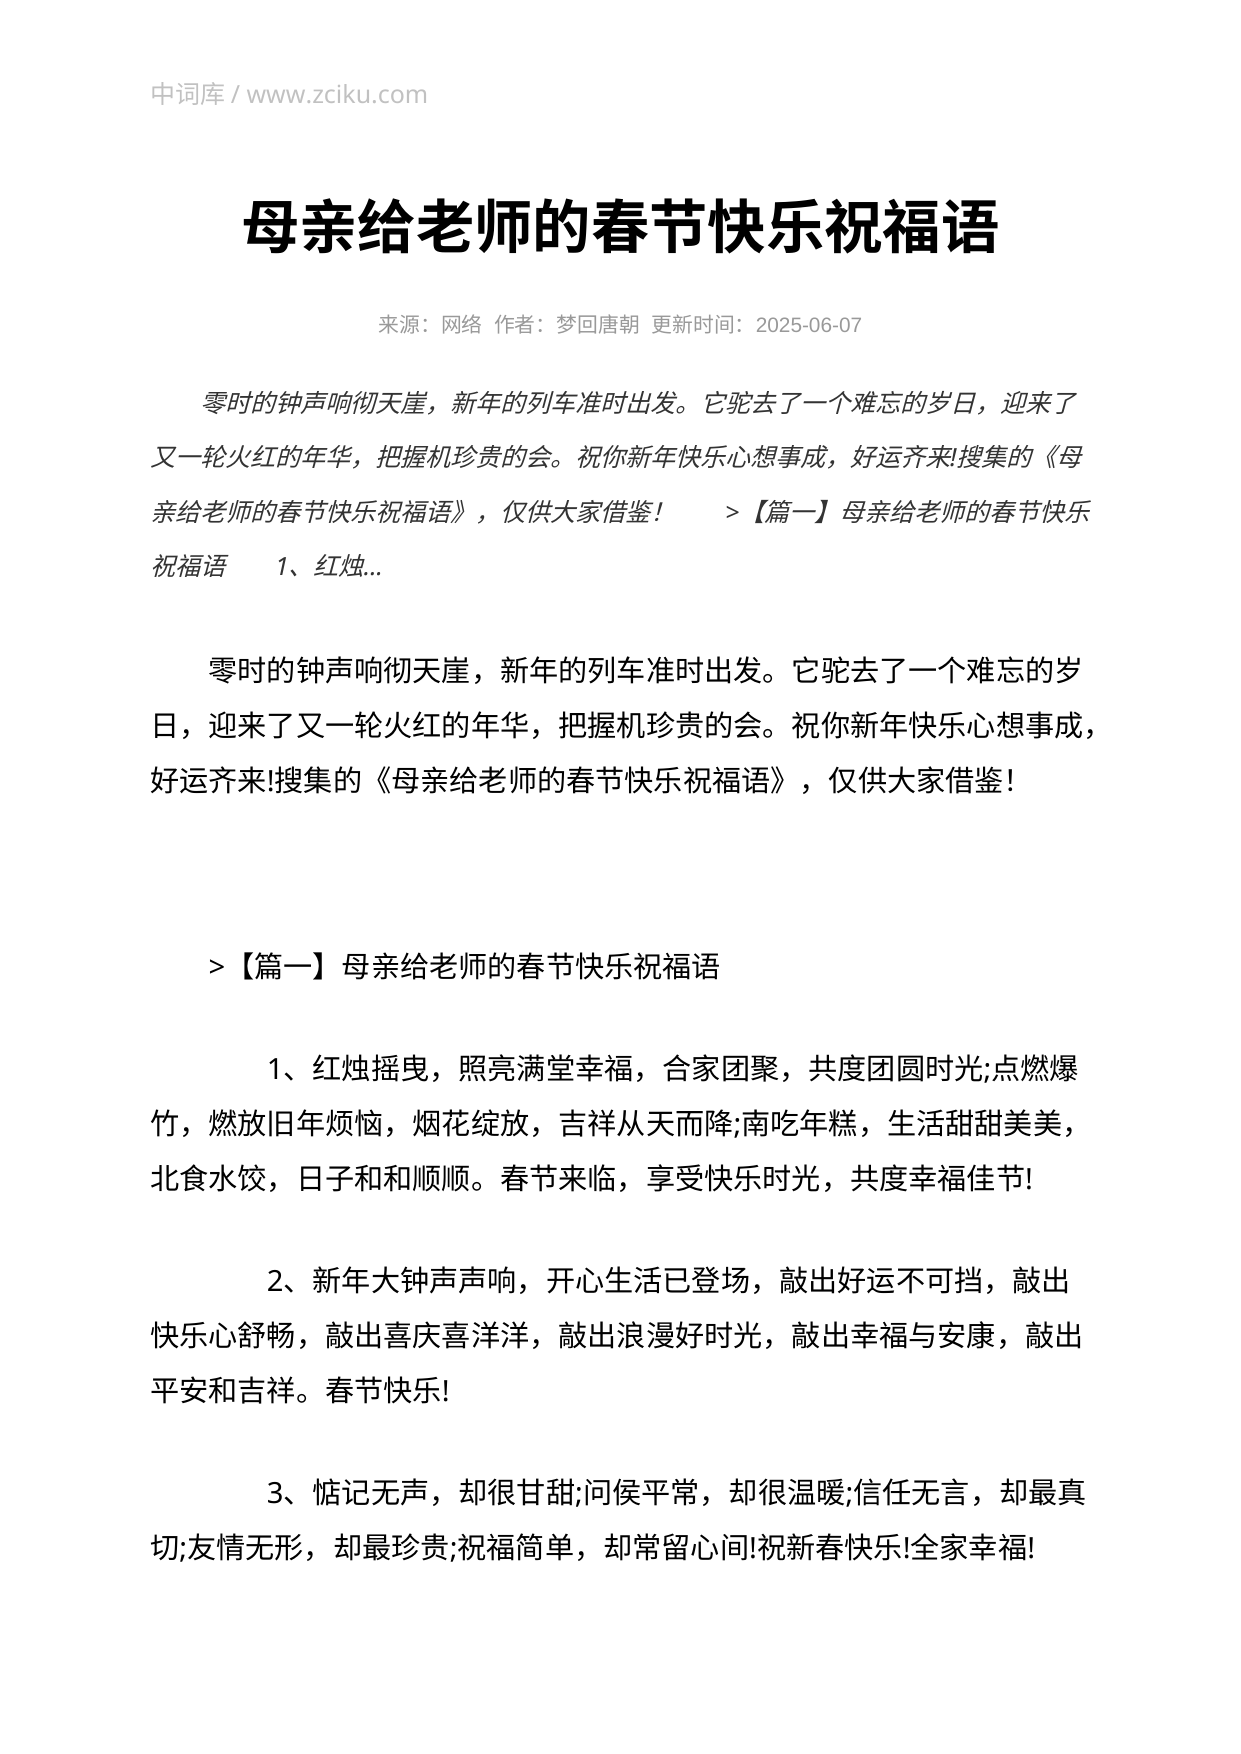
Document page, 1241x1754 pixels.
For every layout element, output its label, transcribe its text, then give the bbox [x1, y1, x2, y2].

subtitle 母亲给老师的春节快乐祝福语 [150, 181, 1090, 266]
text 来源：网络 作者：梦回唐朝 更新时间：2025-06-07 [150, 313, 1090, 337]
text 2、新年大钟声声响，开心生活已登场，敲出好运不可挡，敲出快乐心舒畅，敲出喜庆喜洋洋，敲出浪漫好时光，敲出幸福与安康，敲出平安和吉祥。春节快乐! [150, 1258, 1090, 1410]
text 3、惦记无声，却很甘甜;问侯平常，却很温暖;信任无言，却最真切;友情无形，却最珍贵;祝福简单，却常留心间!祝新春快乐!全家幸福! [150, 1469, 1090, 1567]
text 零时的钟声响彻天崖，新年的列车准时出发。它驼去了一个难忘的岁日，迎来了又一轮火红的年华，把握机珍贵的会。祝你新年快乐心想事成，好运齐来!搜集的《母亲给老师的春节快乐祝福语》，仅供大家借鉴！ >【篇一】母亲给老师的春节快乐祝福语 1、红烛... [150, 383, 1090, 583]
text 1、红烛摇曳，照亮满堂幸福，合家团聚，共度团圆时光;点燃爆竹，燃放旧年烦恼，烟花绽放，吉祥从天而降;南吃年糕，生活甜甜美美，北食水饺，日子和和顺顺。春节来临，享受快乐时光，共度幸福佳节! [150, 1046, 1090, 1198]
text >【篇一】母亲给老师的春节快乐祝福语 [150, 944, 1090, 986]
text 零时的钟声响彻天崖，新年的列车准时出发。它驼去了一个难忘的岁日，迎来了又一轮火红的年华，把握机珍贵的会。祝你新年快乐心想事成，好运齐来!搜集的《母亲给老师的春节快乐祝福语》，仅供大家借鉴！ [150, 648, 1090, 800]
